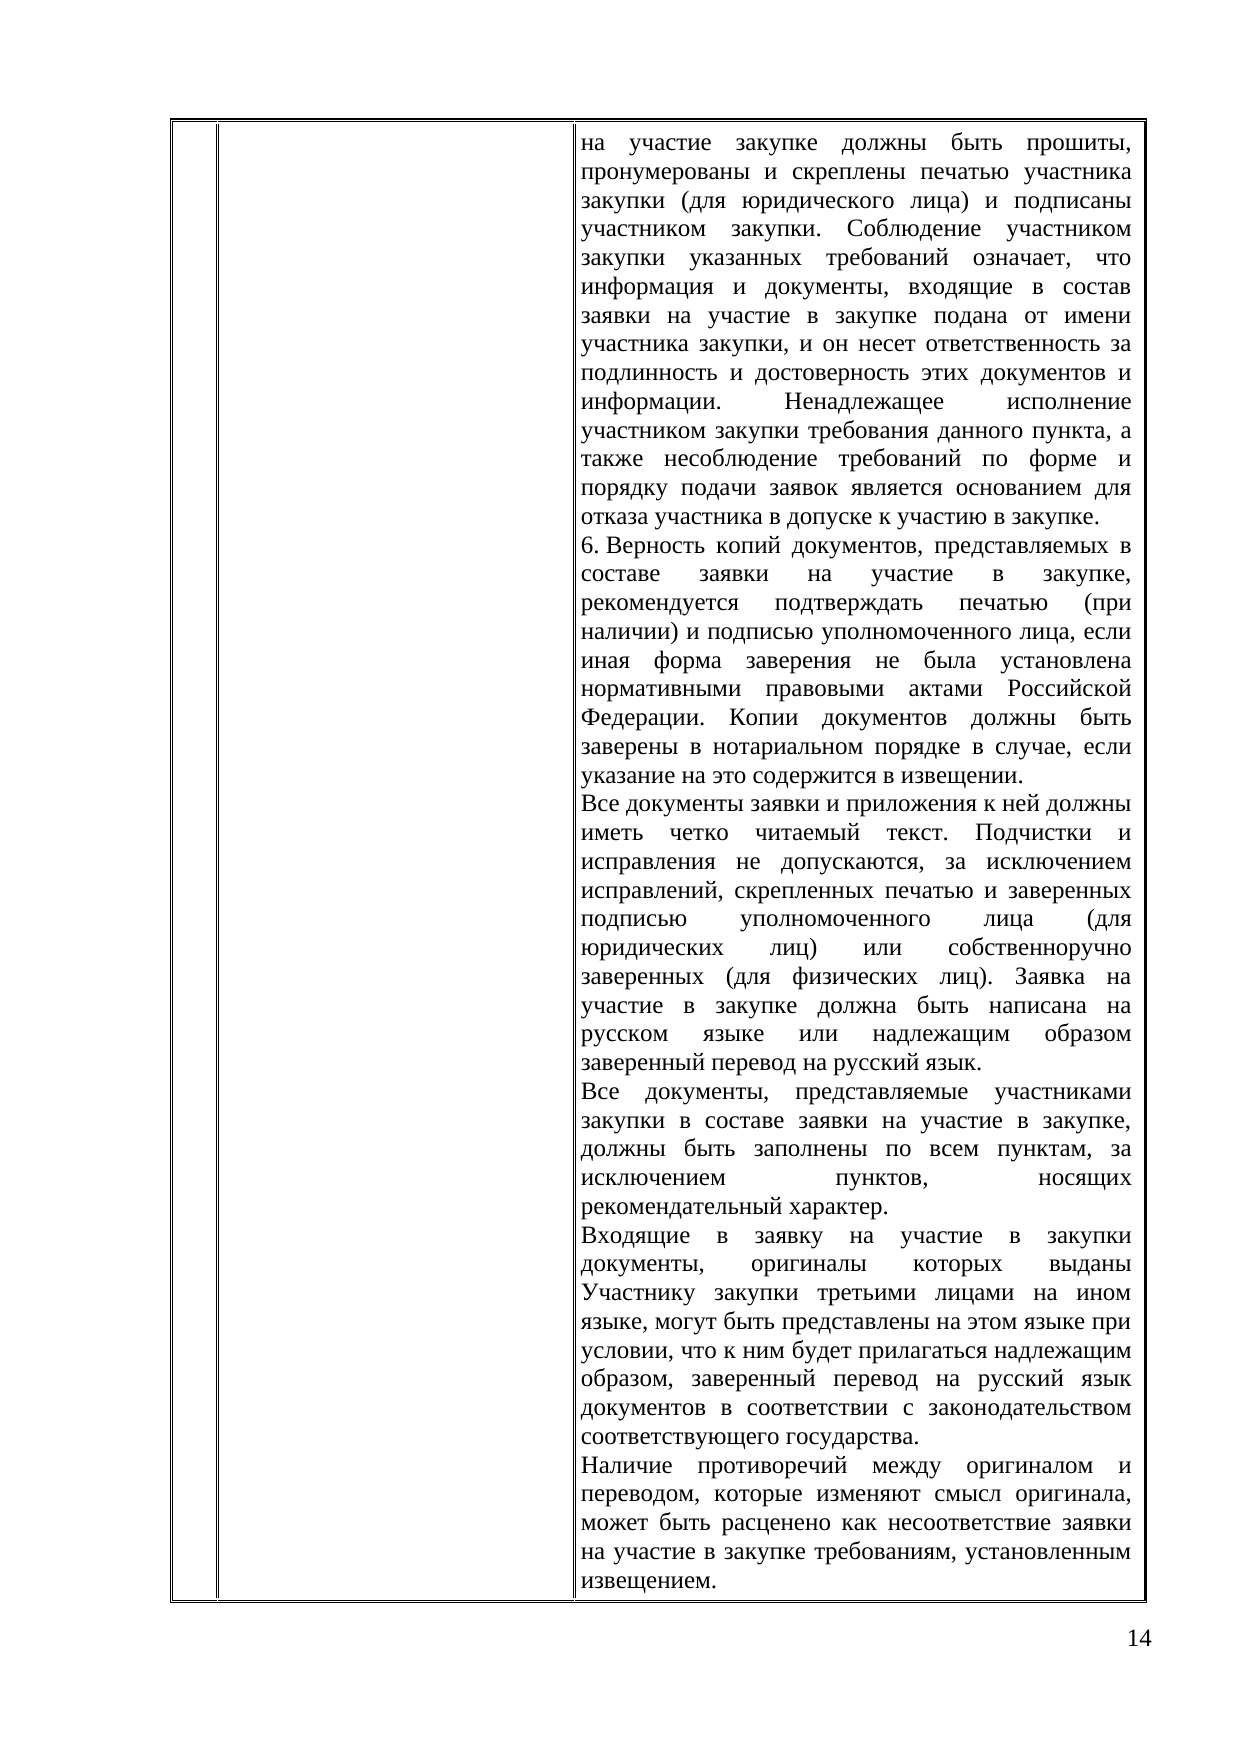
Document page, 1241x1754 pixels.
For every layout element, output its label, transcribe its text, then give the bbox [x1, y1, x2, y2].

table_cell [218, 122, 574, 1599]
table_cell 29 [173, 122, 218, 1599]
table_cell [575, 122, 1144, 1599]
